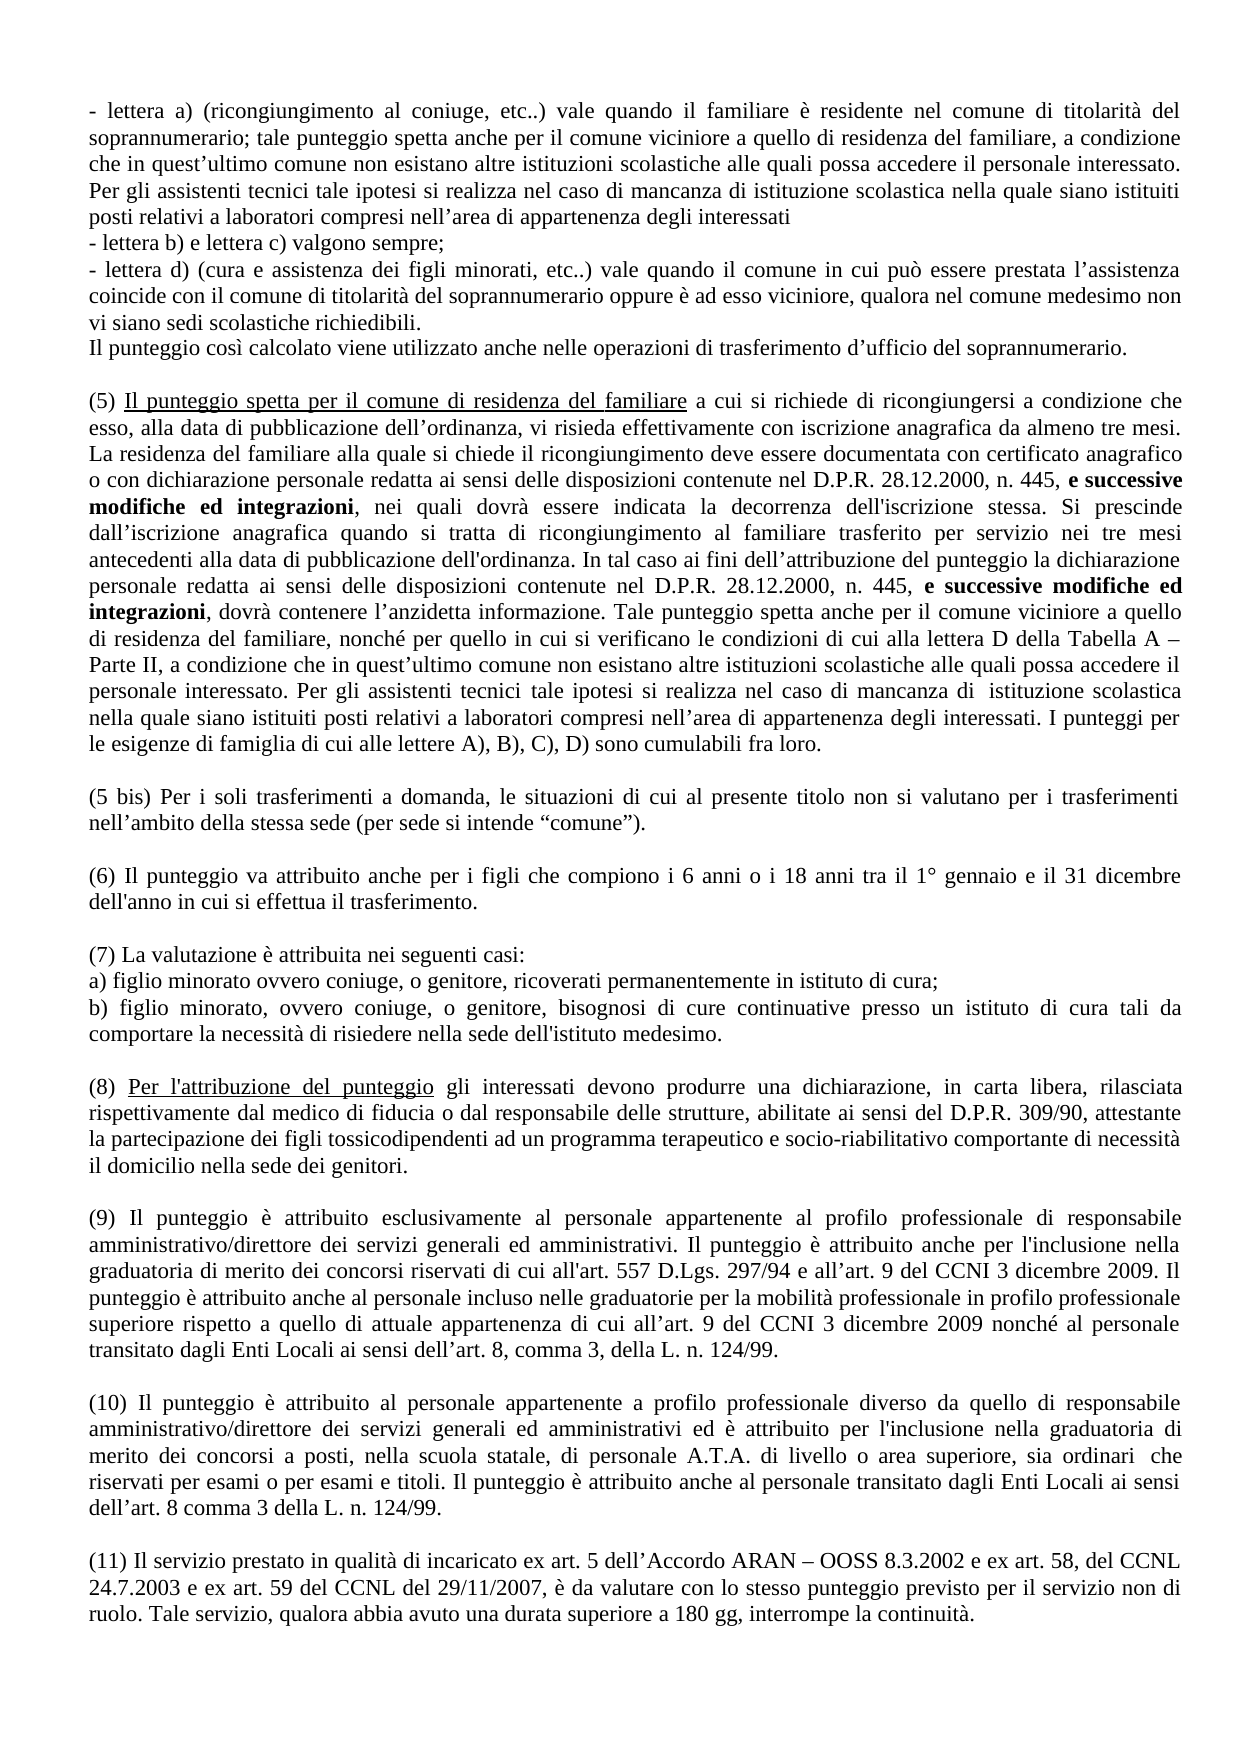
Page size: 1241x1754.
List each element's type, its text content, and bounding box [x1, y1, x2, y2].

text Il punteggio così calcolato viene utilizzato anche nelle operazioni di trasferimento d’ufficio del soprannumerario. [89, 335, 1198, 361]
list figlio minorato ovvero coniuge, o genitore, ricoverati permanentemente in istituto di cura; [89, 967, 1198, 994]
list Il punteggio è attribuito al personale appartenente a profilo professionale diverso da quello di responsabile amministrativo/direttore dei servizi generali ed amministrativi ed è attribuito per l'inclusione nella graduatoria di merito dei concorsi a posti, nella scuola statale, di personale A.T.A. di livello o area superiore, sia ordinari che riservati per esami o per esami e titoli. Il punteggio è attribuito anche al personale transitato dagli Enti Locali ai sensi dell’art. 8 comma 3 della L. n. 124/99. [89, 1389, 1182, 1521]
list Il punteggio spetta per il comune di residenza del familiare a cui si richiede di ricongiungersi a condizione che esso, alla data di pubblicazione dell’ordinanza, vi risieda effettivamente con iscrizione anagrafica da almeno tre mesi. La residenza del familiare alla quale si chiede il ricongiungimento deve essere documentata con certificato anagrafico o con dichiarazione personale redatta ai sensi delle disposizioni contenute nel D.P.R. 28.12.2000, n. 445, e successive modifiche ed integrazioni, nei quali dovrà essere indicata la decorrenza dell'iscrizione stessa. Si prescinde dall’iscrizione anagrafica quando si tratta di ricongiungimento al familiare trasferito per servizio nei tre mesi antecedenti alla data di pubblicazione dell'ordinanza. In tal caso ai fini dell’attribuzione del punteggio la dichiarazione personale redatta ai sensi delle disposizioni contenute nel D.P.R. 28.12.2000, n. 445, e successive modifiche ed integrazioni, dovrà contenere l’anzidetta informazione. Tale punteggio spetta anche per il comune viciniore a quello di residenza del familiare, nonché per quello in cui si verificano le condizioni di cui alla lettera D della Tabella A – Parte II, a condizione che in quest’ultimo comune non esistano altre istituzioni scolastiche alle quali possa accedere il personale interessato. Per gli assistenti tecnici tale ipotesi si realizza nel caso di mancanza di istituzione scolastica nella quale siano istituiti posti relativi a laboratori compresi nell’area di appartenenza degli interessati. I punteggi per le esigenze di famiglia di cui alle lettere A), B), C), D) sono cumulabili fra loro. [89, 387, 1183, 756]
list Il servizio prestato in qualità di incaricato ex art. 5 dell’Accordo ARAN – OOSS 8.3.2002 e ex art. 58, del CCNL 24.7.2003 e ex art. 59 del CCNL del 29/11/2007, è da valutare con lo stesso punteggio previsto per il servizio non di ruolo. Tale servizio, qualora abbia avuto una durata superiore a 180 gg, interrompe la continuità. [89, 1547, 1182, 1626]
list lettera b) e lettera c) valgono sempre; [88, 229, 1198, 256]
list figlio minorato, ovvero coniuge, o genitore, bisognosi di cure continuative presso un istituto di cura tali da comportare la necessità di risiedere nella sede dell'istituto medesimo. [89, 994, 1182, 1046]
list La valutazione è attribuita nei seguenti casi: [89, 941, 1198, 967]
list Il punteggio va attribuito anche per i figli che compiono i 6 anni o i 18 anni tra il 1° gennaio e il 31 dicembre dell'anno in cui si effettua il trasferimento. [89, 862, 1182, 914]
list Il punteggio è attribuito esclusivamente al personale appartenente al profilo professionale di responsabile amministrativo/direttore dei servizi generali ed amministrativi. Il punteggio è attribuito anche per l'inclusione nella graduatoria di merito dei concorsi riservati di cui all'art. 557 D.Lgs. 297/94 e all’art. 9 del CCNI 3 dicembre 2009. Il punteggio è attribuito anche al personale incluso nelle graduatorie per la mobilità professionale in profilo professionale superiore rispetto a quello di attuale appartenenza di cui all’art. 9 del CCNI 3 dicembre 2009 nonché al personale transitato dagli Enti Locali ai sensi dell’art. 8, comma 3, della L. n. 124/99. [89, 1204, 1182, 1363]
list lettera d) (cura e assistenza dei figli minorati, etc..) vale quando il comune in cui può essere prestata l’assistenza coincide con il comune di titolarità del soprannumerario oppure è ad esso viciniore, qualora nel comune medesimo non vi siano sedi scolastiche richiedibili. [89, 256, 1183, 335]
list lettera a) (ricongiungimento al coniuge, etc..) vale quando il familiare è residente nel comune di titolarità del soprannumerario; tale punteggio spetta anche per il comune viciniore a quello di residenza del familiare, a condizione che in quest’ultimo comune non esistano altre istituzioni scolastiche alle quali possa accedere il personale interessato. Per gli assistenti tecnici tale ipotesi si realizza nel caso di mancanza di istituzione scolastica nella quale siano istituiti posti relativi a laboratori compresi nell’area di appartenenza degli interessati [89, 98, 1183, 229]
list Per l'attribuzione del punteggio gli interessati devono produrre una dichiarazione, in carta libera, rilasciata rispettivamente dal medico di fiducia o dal responsabile delle strutture, abilitate ai sensi del D.P.R. 309/90, attestante la partecipazione dei figli tossicodipendenti ad un programma terapeutico e socio-riabilitativo comportante di necessità il domicilio nella sede dei genitori. [89, 1073, 1183, 1178]
text (5 bis) Per i soli trasferimenti a domanda, le situazioni di cui al presente titolo non si valutano per i trasferimenti nell’ambito della stessa sede (per sede si intende “comune”). [89, 783, 1182, 836]
